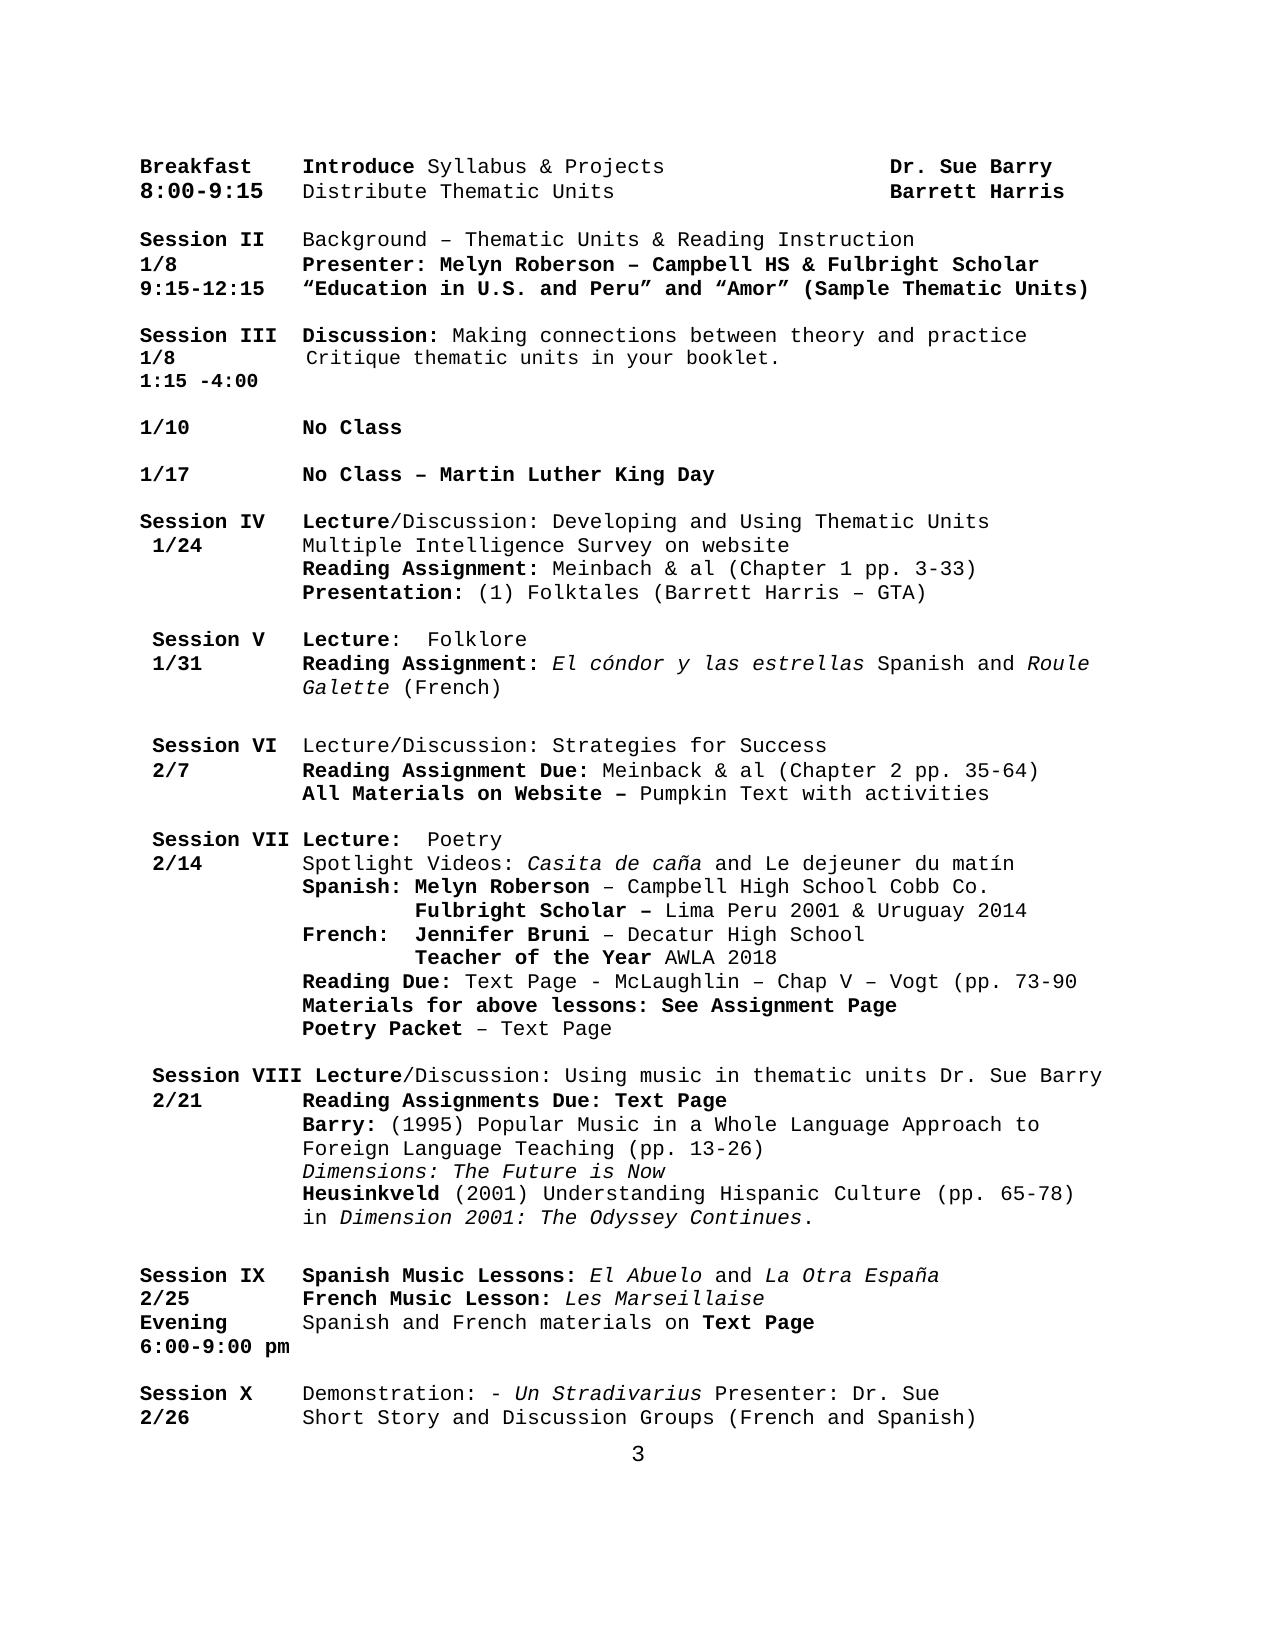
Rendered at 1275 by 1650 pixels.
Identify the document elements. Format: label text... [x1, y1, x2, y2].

text 1/8 Presenter: Melyn Roberson – Campbell HS & Fulbright Scholar [139, 253, 1123, 277]
text Session VI Lecture/Discussion: Strategies for Success [139, 735, 1123, 758]
text 2/25 French Music Lesson: Les Marseillaise [139, 1288, 1038, 1312]
text 1/17 No Class – Martin Luther King Day [139, 464, 1123, 488]
text Teacher of the Year AWLA 2018 [139, 947, 1113, 971]
text Galette (French) [152, 677, 1123, 701]
subtitle Session IX Spanish Music Lessons: El Abuelo and La Otra España [139, 1265, 1123, 1288]
text All Materials on Website – Pumpkin Text with activities [139, 782, 1123, 806]
text 1:15 -4:00 [139, 371, 1123, 393]
text 2/26 Short Story and Discussion Groups (French and Spanish) [139, 1407, 1013, 1430]
text Session VIII Lecture/Discussion: Using music in thematic units Dr. Sue Barry [139, 1066, 1123, 1089]
text Session V Lecture: Folklore [152, 629, 1123, 653]
text Fulbright Scholar – Lima Peru 2001 & Uruguay 2014 [139, 900, 1113, 924]
text 1/31 Reading Assignment: El cóndor y las estrellas Spanish and Roule [152, 653, 1123, 677]
text French: Jennifer Bruni – Decatur High School [139, 924, 1113, 947]
text 2/14 Spotlight Videos: Casita de caña and Le dejeuner du matín [139, 853, 1113, 876]
text Reading Assignment: Meinbach & al (Chapter 1 pp. 3-33) [152, 558, 1094, 582]
subtitle 1/10 No Class [139, 417, 1123, 440]
subtitle 2/21 Reading Assignments Due: Text Page [139, 1089, 1123, 1113]
text Reading Due: Text Page - McLaughlin – Chap V – Vogt (pp. 73-90 [139, 971, 1113, 994]
text Session IV Lecture/Discussion: Developing and Using Thematic Units [139, 511, 1123, 535]
list Heusinkveld (2001) Understanding Hispanic Culture (pp. 65-78) in Dimension 2001: The Odyssey Continues. [302, 1183, 1075, 1231]
text Session III Discussion: Making connections between theory and practice [139, 324, 1123, 347]
text 9:15-12:15 “Education in U.S. and Peru” and “Amor” (Sample Thematic Units) [139, 277, 1123, 300]
subtitle Barry: (1995) Popular Music in a Whole Language Approach to Foreign Language Teaching (pp. 13-26) [139, 1113, 1123, 1160]
text Session VII Lecture: Poetry [139, 829, 1123, 853]
text Materials for above lessons: See Assignment Page [139, 994, 1113, 1018]
subtitle Session II Background – Thematic Units & Reading Instruction [139, 229, 1123, 253]
text Poetry Packet – Text Page [139, 1018, 1113, 1042]
subtitle Dimensions: The Future is Now [139, 1160, 1123, 1183]
text 1/24 Multiple Intelligence Survey on website [152, 535, 1094, 558]
text 1/8 Critique thematic units in your booklet. [139, 348, 1123, 370]
text 2/7 Reading Assignment Due: Meinback & al (Chapter 2 pp. 35-64) [139, 758, 1123, 782]
text 6:00-9:00 pm [139, 1336, 952, 1359]
text Presentation: (1) Folktales (Barrett Harris – GTA) [139, 582, 1094, 606]
text Session X Demonstration: - Un Stradivarius Presenter: Dr. Sue [139, 1383, 1013, 1407]
text Evening Spanish and French materials on Text Page [139, 1312, 952, 1336]
text Breakfast Introduce Syllabus & Projects Dr. Sue Barry [139, 156, 1081, 180]
text Spanish: Melyn Roberson – Campbell High School Cobb Co. [139, 876, 1113, 900]
text 8:00-9:15 Distribute Thematic Units Barrett Harris [139, 180, 1081, 206]
